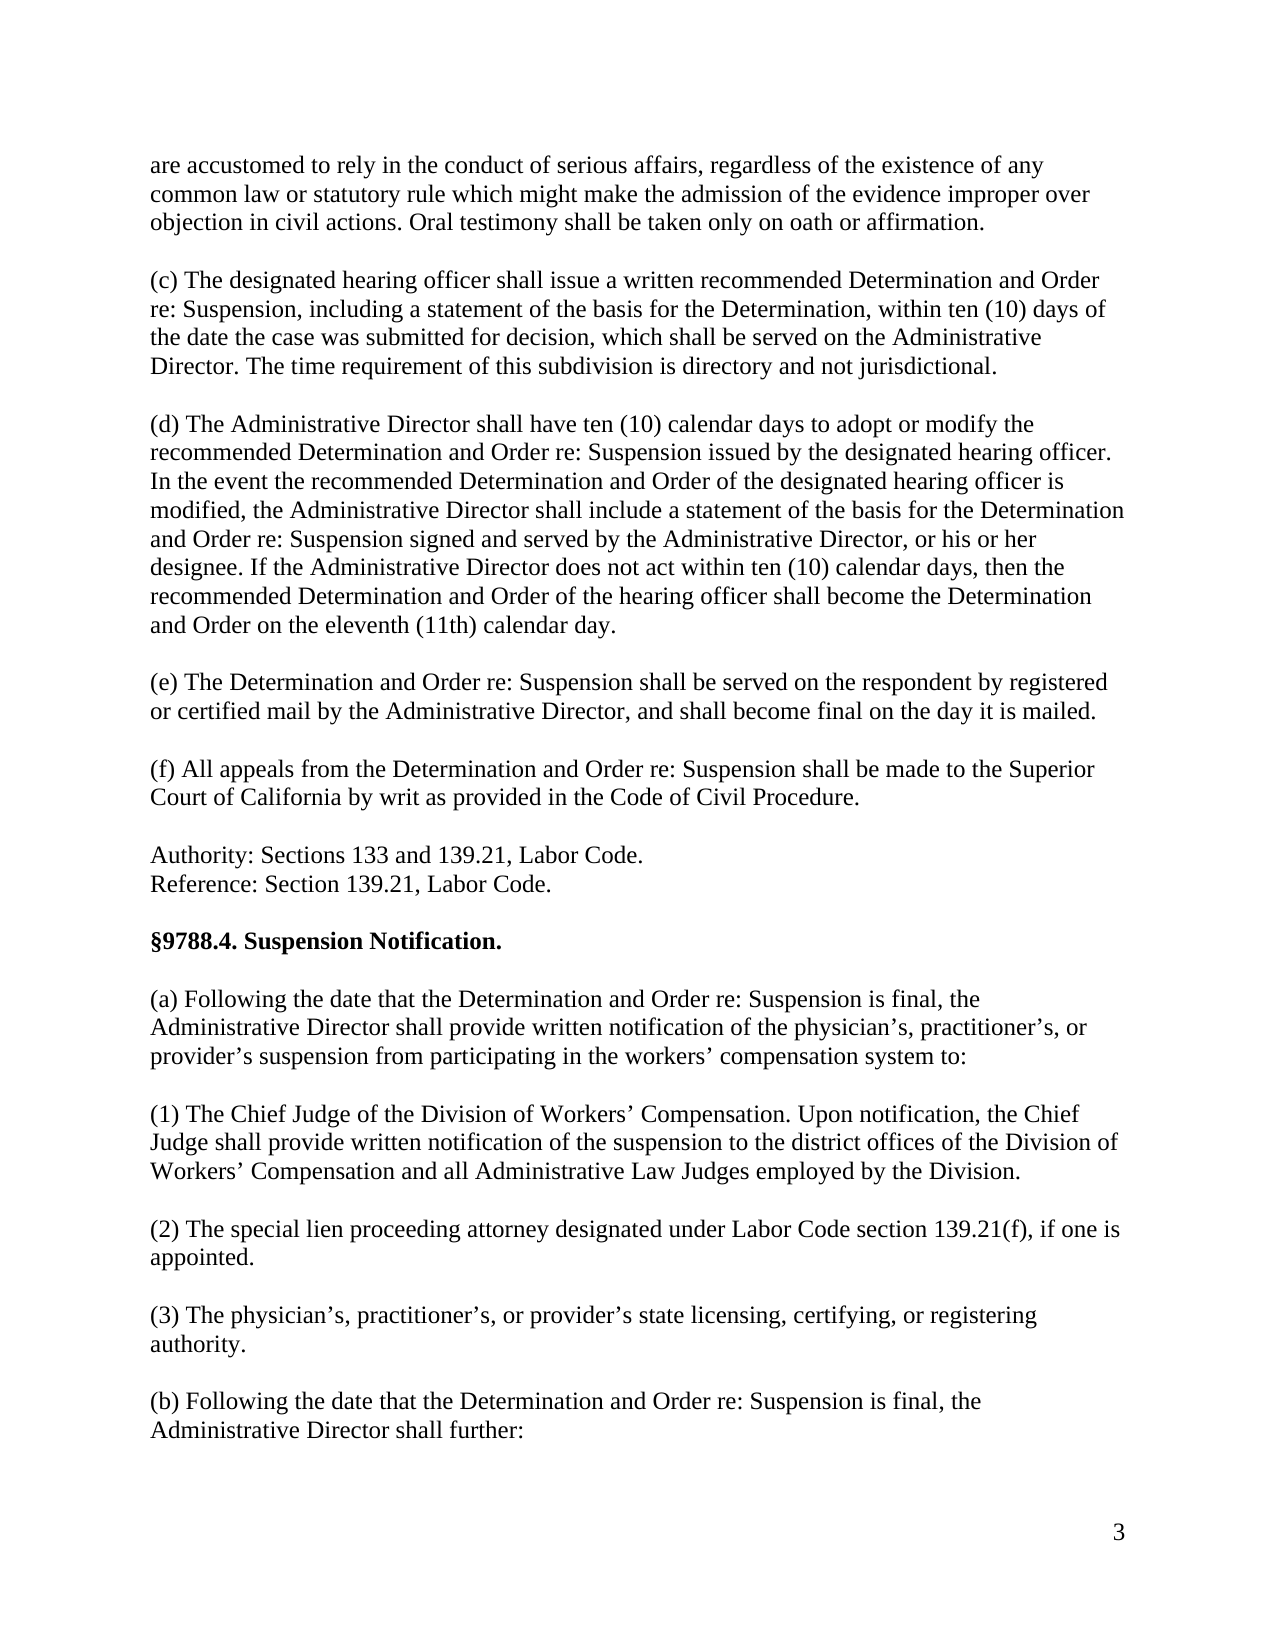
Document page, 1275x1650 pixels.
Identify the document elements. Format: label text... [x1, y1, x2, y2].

text Authority: Sections 133 and 139.21, Labor Code. [150, 840, 1125, 869]
text (b) Following the date that the Determination and Order re: Suspension is final, the Administrative Director shall further: [150, 1386, 1125, 1444]
text (f) All appeals from the Determination and Order re: Suspension shall be made to the Superior Court of California by writ as provided in the Code of Civil Procedure. [150, 754, 1125, 811]
text (e) The Determination and Order re: Suspension shall be served on the respondent by registered or certified mail by the Administrative Director, and shall become final on the day it is mailed. [150, 667, 1125, 725]
text (3) The physician’s, practitioner’s, or provider’s state licensing, certifying, or registering authority. [150, 1300, 1125, 1357]
text (d) The Administrative Director shall have ten (10) calendar days to adopt or modify the recommended Determination and Order re: Suspension issued by the designated hearing officer. In the event the recommended Determination and Order of the designated hearing officer is modified, the Administrative Director shall include a statement of the basis for the Determination and Order re: Suspension signed and served by the Administrative Director, or his or her designee. If the Administrative Director does not act within ten (10) calendar days, then the recommended Determination and Order of the hearing officer shall become the Determination and Order on the eleventh (11th) calendar day. [150, 409, 1125, 639]
text (c) The designated hearing officer shall issue a written recommended Determination and Order re: Suspension, including a statement of the basis for the Determination, within ten (10) days of the date the case was submitted for decision, which shall be served on the Administrative Director. The time requirement of this subdivision is directory and not jurisdictional. [150, 265, 1125, 380]
text §9788.4. Suspension Notification. [150, 926, 1125, 955]
text (1) The Chief Judge of the Division of Workers’ Compensation. Upon notification, the Chief Judge shall provide written notification of the suspension to the district offices of the Division of Workers’ Compensation and all Administrative Law Judges employed by the Division. [150, 1099, 1125, 1185]
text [150, 150, 1125, 236]
text (a) Following the date that the Determination and Order re: Suspension is final, the Administrative Director shall provide written notification of the physician’s, practitioner’s, or provider’s suspension from participating in the workers’ compensation system to: [150, 984, 1125, 1070]
text Reference: Section 139.21, Labor Code. [150, 869, 1125, 897]
text (2) The special lien proceeding attorney designated under Labor Code section 139.21(f), if one is appointed. [150, 1214, 1125, 1271]
